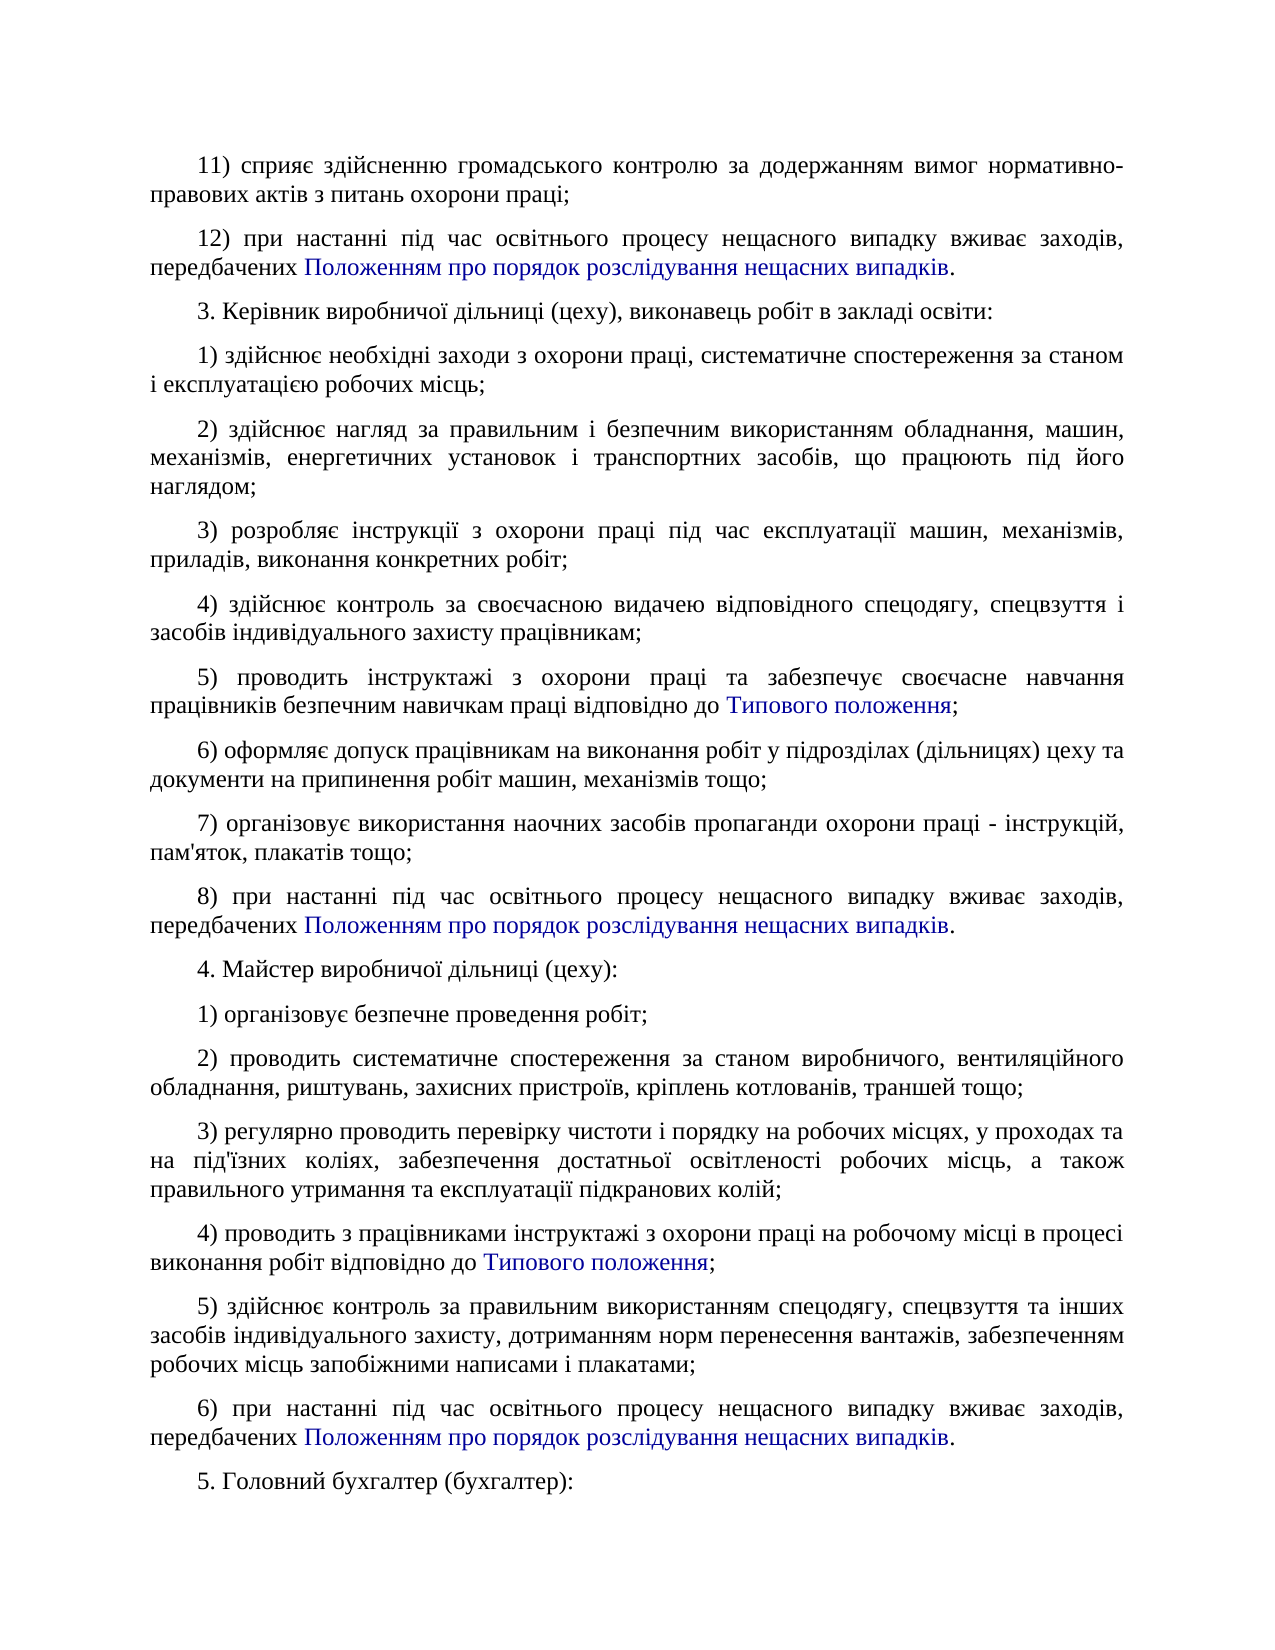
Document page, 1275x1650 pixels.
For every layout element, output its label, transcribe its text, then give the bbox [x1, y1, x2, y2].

text 6) оформляє допуск працівникам на виконання робіт у підрозділах (дільницях) цеху та документи на припинення робіт машин, механізмів тощо; [150, 735, 1125, 792]
text 3) розробляє інструкції з охорони праці під час експлуатації машин, механізмів, приладів, виконання конкретних робіт; [150, 516, 1125, 573]
text 11) сприяє здійсненню громадського контролю за додержанням вимог нормативно-правових актів з питань охорони праці; [150, 150, 1125, 207]
text 8) при настанні під час освітнього процесу нещасного випадку вживає заходів, передбачених Положенням про порядок розслідування нещасних випадків. [150, 881, 1125, 939]
text 1) організовує безпечне проведення робіт; [150, 999, 1125, 1027]
text 12) при настанні під час освітнього процесу нещасного випадку вживає заходів, передбачених Положенням про порядок розслідування нещасних випадків. [150, 223, 1125, 281]
text 5) проводить інструктажі з охорони праці та забезпечує своєчасне навчання працівників безпечним навичкам праці відповідно до Типового положення; [150, 662, 1125, 719]
text 4. Майстер виробничої дільниці (цеху): [150, 954, 1125, 983]
text 3. Керівник виробничої дільниці (цеху), виконавець робіт в закладі освіти: [150, 296, 1125, 325]
text 3) регулярно проводить перевірку чистоти і порядку на робочих місцях, у проходах та на під'їзних коліях, забезпечення достатньої освітленості робочих місць, а також правильного утримання та експлуатації підкранових колій; [150, 1116, 1125, 1202]
text 4) проводить з працівниками інструктажі з охорони праці на робочому місці в процесі виконання робіт відповідно до Типового положення; [150, 1218, 1125, 1276]
text 7) організовує використання наочних засобів пропаганди охорони праці - інструкцій, пам'яток, плакатів тощо; [150, 808, 1125, 866]
text 1) здійснює необхідні заходи з охорони праці, систематичне спостереження за станом і експлуатацією робочих місць; [150, 341, 1125, 398]
text 4) здійснює контроль за своєчасною видачею відповідного спецодягу, спецвзуття і засобів індивідуального захисту працівникам; [150, 589, 1125, 646]
text 2) здійснює нагляд за правильним і безпечним використанням обладнання, машин, механізмів, енергетичних установок і транспортних засобів, що працюють під його наглядом; [150, 414, 1125, 500]
text 6) при настанні під час освітнього процесу нещасного випадку вживає заходів, передбачених Положенням про порядок розслідування нещасних випадків. [150, 1393, 1125, 1451]
text 2) проводить систематичне спостереження за станом виробничого, вентиляційного обладнання, риштувань, захисних пристроїв, кріплень котлованів, траншей тощо; [150, 1043, 1125, 1101]
text 5. Головний бухгалтер (бухгалтер): [150, 1466, 1125, 1495]
text 5) здійснює контроль за правильним використанням спецодягу, спецвзуття та інших засобів індивідуального захисту, дотриманням норм перенесення вантажів, забезпеченням робочих місць запобіжними написами і плакатами; [150, 1291, 1125, 1377]
